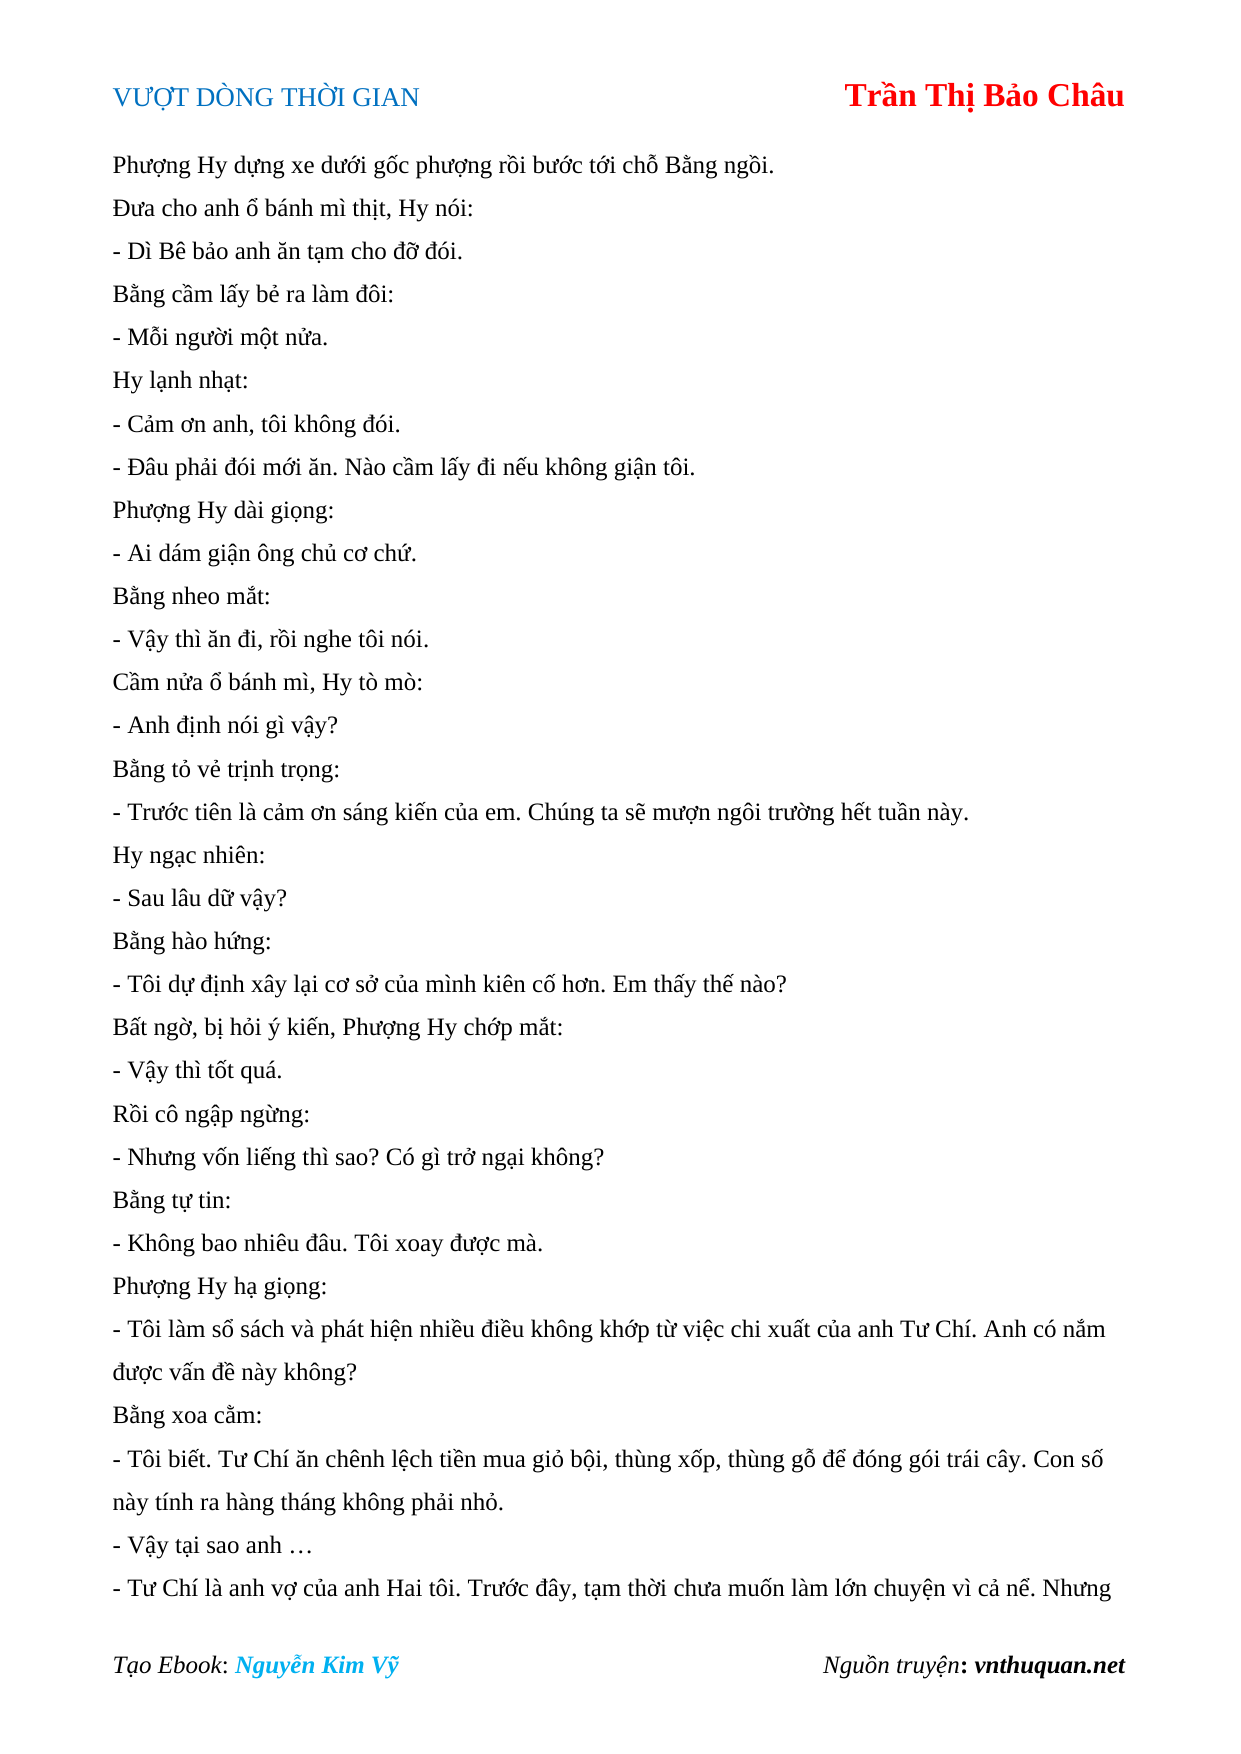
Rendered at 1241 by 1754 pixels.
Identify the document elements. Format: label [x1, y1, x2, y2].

text [112, 150, 1128, 1602]
